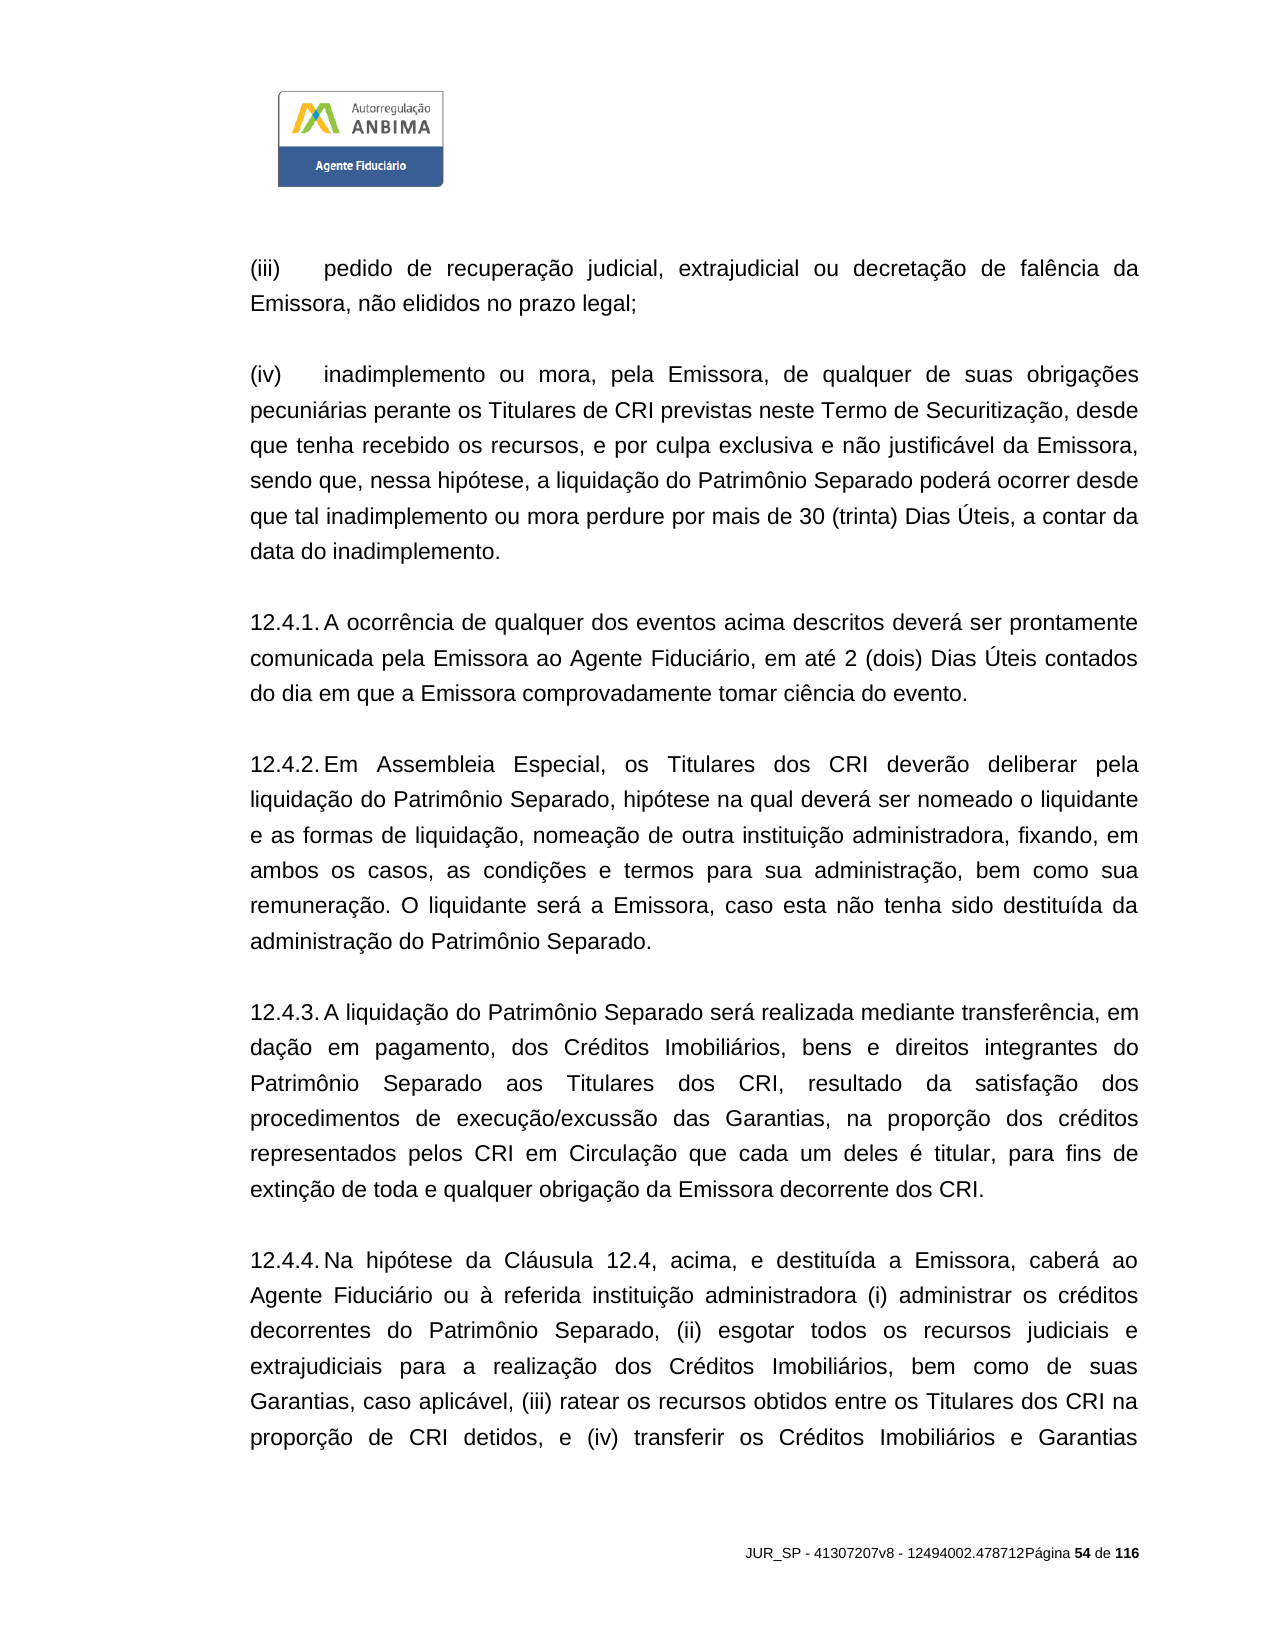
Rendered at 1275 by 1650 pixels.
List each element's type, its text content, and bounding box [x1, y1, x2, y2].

list A liquidação do Patrimônio Separado será realizada mediante transferência, em dação em pagamento, dos Créditos Imobiliários, bens e direitos integrantes do Patrimônio Separado aos Titulares dos CRI, resultado da satisfação dos procedimentos de execução/excussão das Garantias, na proporção dos créditos representados pelos CRI em Circulação que cada um deles é titular, para fins de extinção de toda e qualquer obrigação da Emissora decorrente dos CRI. [250, 992, 1139, 1204]
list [250, 1240, 1139, 1452]
list pedido de recuperação judicial, extrajudicial ou decretação de falência da Emissora, não elididos no prazo legal; [250, 248, 1139, 319]
list inadimplemento ou mora, pela Emissora, de qualquer de suas obrigações pecuniárias perante os Titulares de CRI previstas neste Termo de Securitização, desde que tenha recebido os recursos, e por culpa exclusiva e não justificável da Emissora, sendo que, nessa hipótese, a liquidação do Patrimônio Separado poderá ocorrer desde que tal inadimplemento ou mora perdure por mais de 30 (trinta) Dias Úteis, a contar da data do inadimplemento. [250, 354, 1139, 567]
list Em Assembleia Especial, os Titulares dos CRI deverão deliberar pela liquidação do Patrimônio Separado, hipótese na qual deverá ser nomeado o liquidante e as formas de liquidação, nomeação de outra instituição administradora, fixando, em ambos os casos, as condições e termos para sua administração, bem como sua remuneração. O liquidante será a Emissora, caso esta não tenha sido destituída da administração do Patrimônio Separado. [250, 744, 1139, 956]
list A ocorrência de qualquer dos eventos acima descritos deverá ser prontamente comunicada pela Emissora ao Agente Fiduciário, em até 2 (dois) Dias Úteis contados do dia em que a Emissora comprovadamente tomar ciência do evento. [250, 602, 1139, 708]
